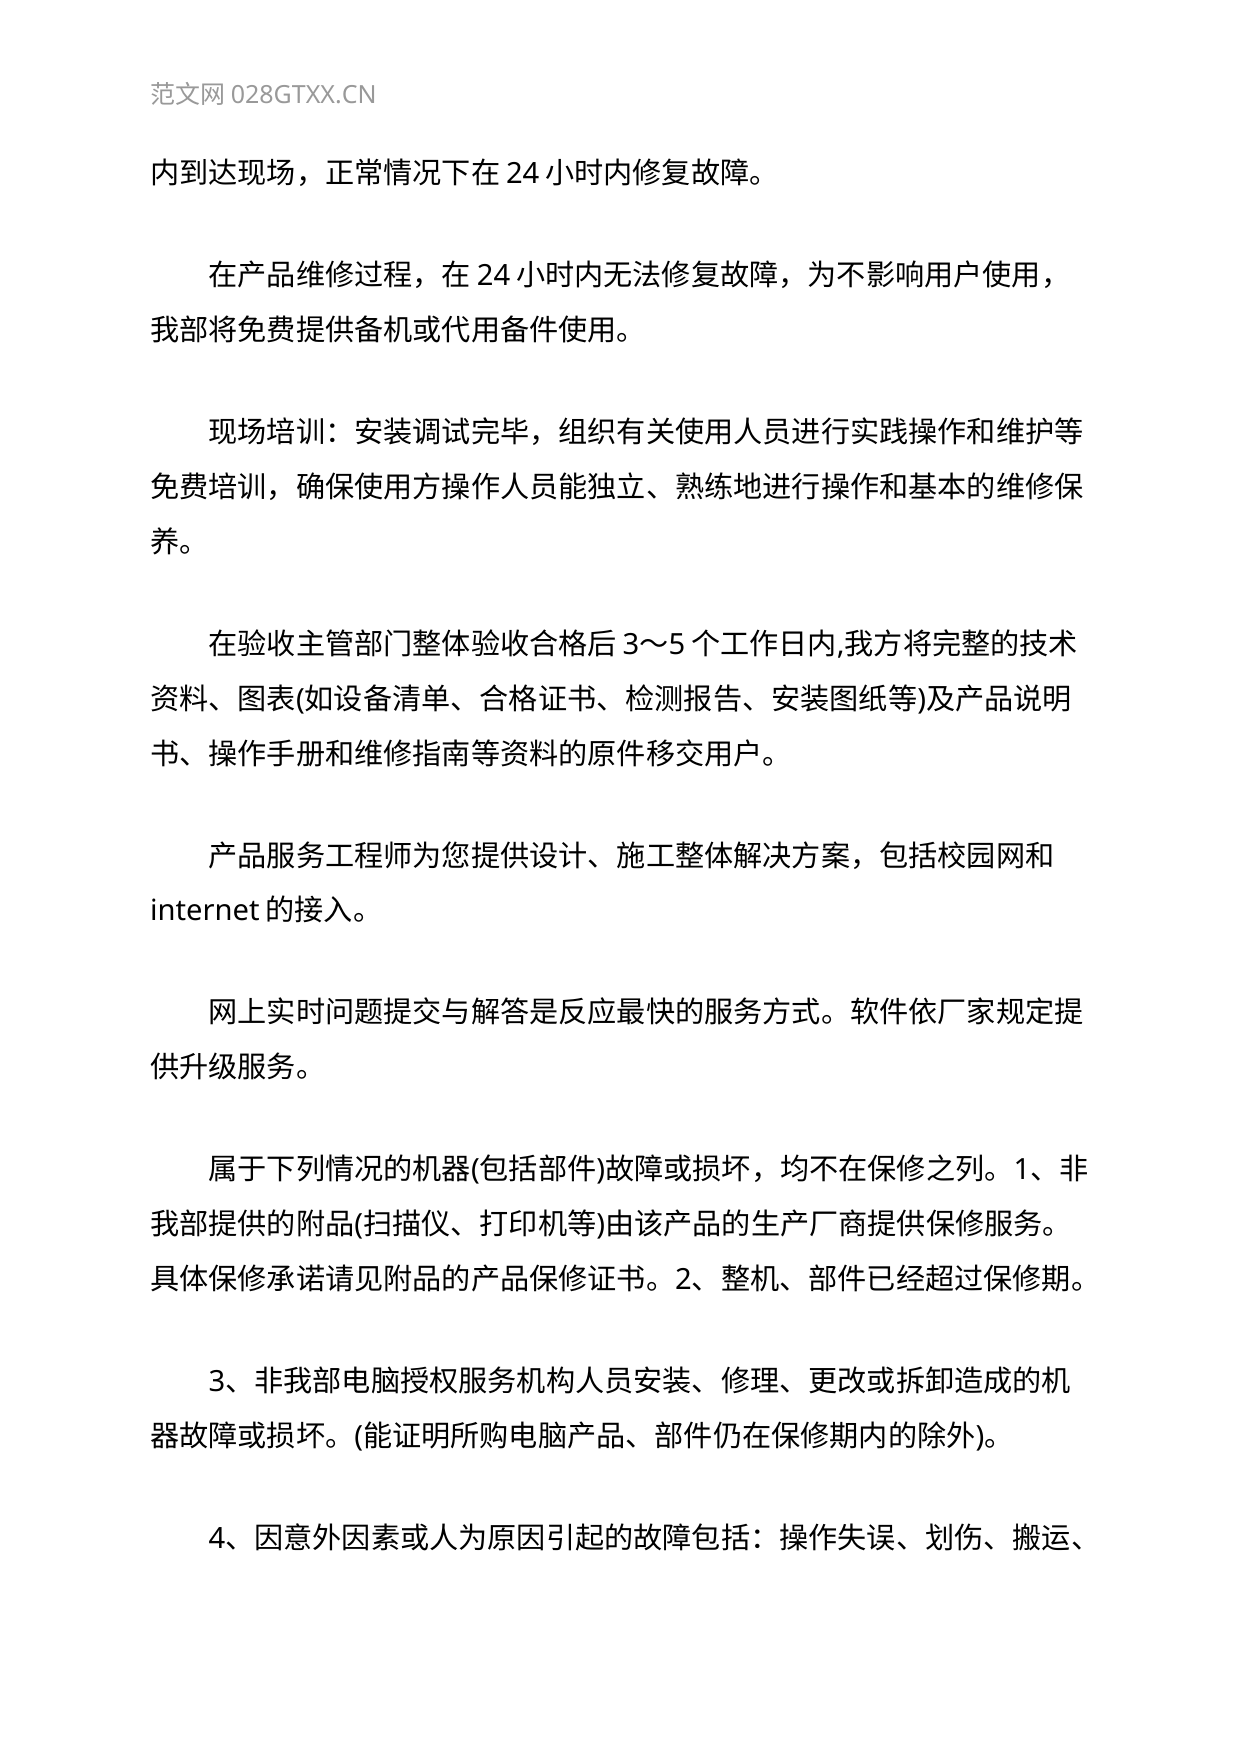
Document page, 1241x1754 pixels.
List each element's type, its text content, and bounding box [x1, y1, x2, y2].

text 现场培训：安装调试完毕，组织有关使用人员进行实践操作和维护等免费培训，确保使用方操作人员能独立、熟练地进行操作和基本的维修保养。 [150, 409, 1090, 561]
text 3、非我部电脑授权服务机构人员安装、修理、更改或拆卸造成的机器故障或损坏。(能证明所购电脑产品、部件仍在保修期内的除外)。 [150, 1358, 1090, 1455]
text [150, 1514, 1090, 1557]
text 产品服务工程师为您提供设计、施工整体解决方案，包括校园网和internet的接入。 [150, 832, 1090, 929]
text 在产品维修过程，在24小时内无法修复故障，为不影响用户使用，我部将免费提供备机或代用备件使用。 [150, 252, 1090, 349]
text 属于下列情况的机器(包括部件)故障或损坏，均不在保修之列。1、非我部提供的附品(扫描仪、打印机等)由该产品的生产厂商提供保修服务。具体保修承诺请见附品的产品保修证书。2、整机、部件已经超过保修期。 [150, 1146, 1090, 1298]
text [150, 150, 1090, 192]
text 网上实时问题提交与解答是反应最快的服务方式。软件依厂家规定提供升级服务。 [150, 989, 1090, 1086]
text 在验收主管部门整体验收合格后3～5个工作日内,我方将完整的技术资料、图表(如设备清单、合格证书、检测报告、安装图纸等)及产品说明书、操作手册和维修指南等资料的原件移交用户。 [150, 620, 1090, 773]
